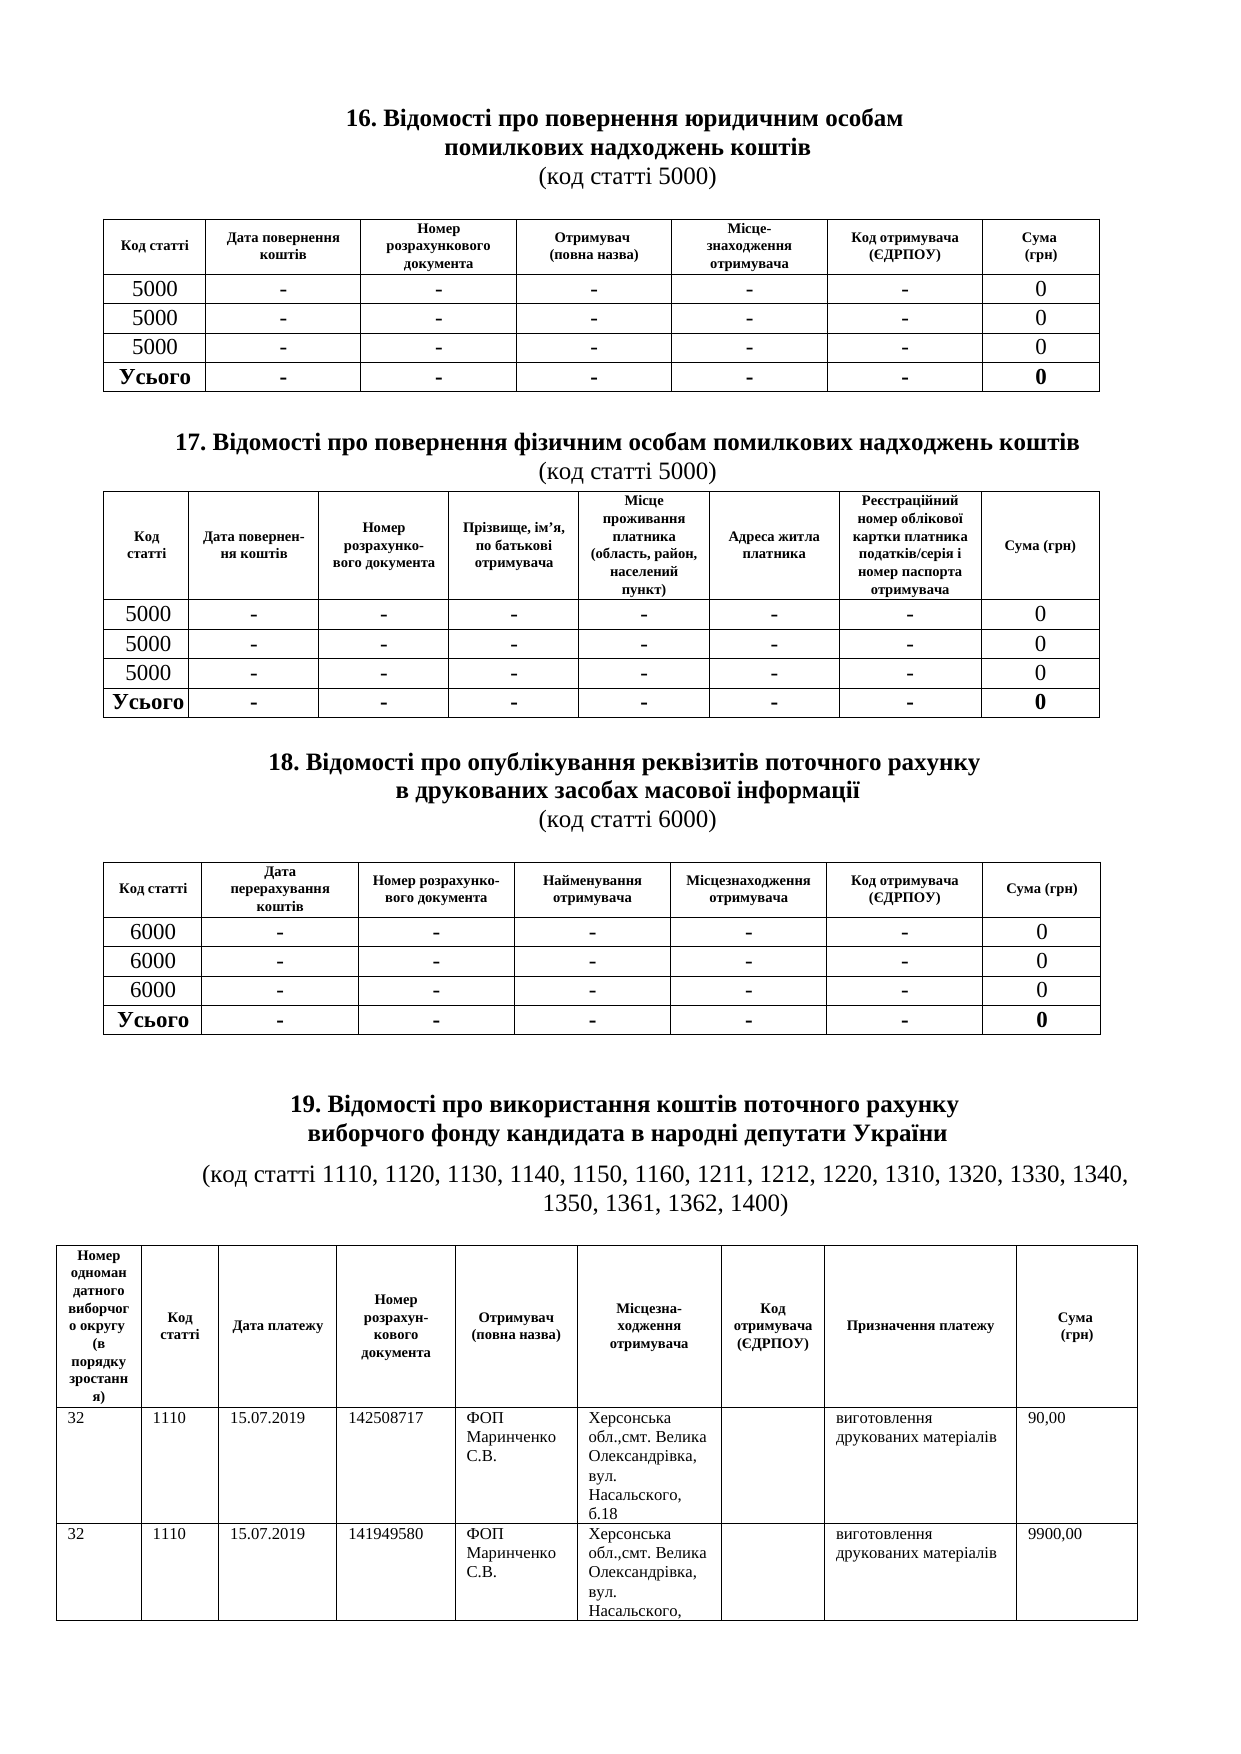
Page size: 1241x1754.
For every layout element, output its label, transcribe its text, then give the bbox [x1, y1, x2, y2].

table_cell - [579, 600, 709, 629]
table_cell ФОП Маринченко С.В. [456, 1408, 577, 1523]
table_cell - [710, 689, 839, 717]
table_header Дата повернення коштів [206, 220, 360, 274]
table_cell - [359, 947, 514, 976]
table_cell [722, 1408, 824, 1523]
table_cell - [840, 600, 981, 629]
table_header Отримувач (повна назва) [456, 1246, 577, 1407]
table_cell 5000 [104, 600, 188, 629]
table_cell - [517, 304, 671, 332]
table_cell 0 [982, 600, 1099, 629]
table_cell - [827, 947, 982, 976]
table_cell 1110 [142, 1408, 218, 1523]
table_header Сума (грн) [983, 863, 1100, 917]
table_header Код отримувача (ЄДРПОУ) [828, 220, 982, 274]
table_cell - [672, 304, 827, 332]
table_cell - [449, 659, 578, 687]
table_cell Усього [104, 1006, 201, 1034]
table_cell - [515, 1006, 670, 1034]
table_cell - [828, 275, 982, 303]
table_header Найменування отримувача [515, 863, 670, 917]
table_cell - [671, 977, 826, 1005]
table_cell - [202, 977, 358, 1005]
table_cell - [189, 630, 318, 658]
table_cell 15.07.2019 [219, 1408, 336, 1523]
table_cell - [515, 977, 670, 1005]
table_header Дата перерахування коштів [202, 863, 358, 917]
text 16. Відомості про повернення юридичним особам помилкових надходжень коштів [103, 103, 1152, 161]
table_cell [578, 1524, 721, 1620]
table_cell 0 [983, 275, 1099, 303]
table_cell - [579, 659, 709, 687]
table_cell 0 [983, 304, 1099, 332]
table_cell 142508717 [337, 1408, 455, 1523]
table_header Код статті [104, 492, 188, 599]
table_header Дата повернен-ня коштів [189, 492, 318, 599]
table_cell - [827, 1006, 982, 1034]
table_cell - [206, 304, 360, 332]
text 18. Відомості про опублікування реквізитів поточного рахунку в друкованих засобах масової інформації [103, 747, 1152, 804]
table_header Номер розрахункового документа [361, 220, 516, 274]
table_cell - [840, 689, 981, 717]
table_cell - [359, 918, 514, 946]
table_header Місце проживання платника (область, район, населений пункт) [579, 492, 709, 599]
table_cell - [710, 659, 839, 687]
table_cell 6000 [104, 918, 201, 946]
table_cell - [827, 977, 982, 1005]
table_header Сума (грн) [1017, 1246, 1137, 1407]
table_cell - [319, 630, 448, 658]
table_cell Усього [104, 363, 205, 391]
table_cell ФОП Маринченко С.В. [456, 1524, 577, 1620]
table_cell 5000 [104, 659, 188, 687]
table_cell - [206, 363, 360, 391]
table_cell - [202, 947, 358, 976]
table_cell 6000 [104, 977, 201, 1005]
table_cell - [827, 918, 982, 946]
table_cell - [579, 689, 709, 717]
table_cell - [319, 659, 448, 687]
table_header Місце- знаходження отримувача [672, 220, 827, 274]
table_cell 9900,00 [1017, 1524, 1137, 1620]
table_cell - [517, 334, 671, 362]
table_cell - [206, 334, 360, 362]
table_cell [722, 1524, 824, 1620]
table_cell Усього [104, 689, 188, 717]
table_cell 32 [57, 1524, 141, 1620]
table_cell - [189, 659, 318, 687]
table_cell - [202, 918, 358, 946]
table_cell - [672, 363, 827, 391]
table_cell 0 [983, 918, 1100, 946]
table_cell - [449, 600, 578, 629]
table_cell - [361, 334, 516, 362]
table_cell - [517, 275, 671, 303]
table_cell - [361, 363, 516, 391]
table_cell 0 [983, 977, 1100, 1005]
table_header Отримувач (повна назва) [517, 220, 671, 274]
table_header Номер розрахунко-вого документа [359, 863, 514, 917]
table_cell - [359, 977, 514, 1005]
table_cell 0 [983, 363, 1099, 391]
table_cell - [828, 304, 982, 332]
table_cell - [189, 600, 318, 629]
text (код статті 6000) [103, 804, 1152, 833]
table_cell 5000 [104, 275, 205, 303]
table_cell 0 [982, 689, 1099, 717]
table_cell - [449, 689, 578, 717]
table_cell - [515, 947, 670, 976]
table_header Місцезна-ходження отримувача [578, 1246, 721, 1407]
table_cell 6000 [104, 947, 201, 976]
table_cell виготовлення друкованих матеріалів [825, 1408, 1016, 1523]
table_cell 0 [983, 334, 1099, 362]
table_header Номер розрахун-кового документа [337, 1246, 455, 1407]
table_cell 5000 [104, 304, 205, 332]
table_cell 1110 [142, 1524, 218, 1620]
table_header Призначення платежу [825, 1246, 1016, 1407]
table_header Прізвище, ім’я, по батькові отримувача [449, 492, 578, 599]
table_cell - [840, 630, 981, 658]
table_header Номер одномандатного виборчого округу (в порядку зростання) [57, 1246, 141, 1407]
text (код статті 1110, 1120, 1130, 1140, 1150, 1160, 1211, 1212, 1220, 1310, 1320, 1330, 1340, 1350, 1361, 1362, 1400) [178, 1159, 1152, 1217]
table_header Код отримувача (ЄДРПОУ) [827, 863, 982, 917]
table_cell - [710, 630, 839, 658]
text 17. Відомості про повернення фізичним особам помилкових надходжень коштів (код статті 5000) [103, 427, 1152, 485]
table_cell - [671, 947, 826, 976]
table_header Сума (грн) [982, 492, 1099, 599]
table_header Номер розрахунко-вого документа [319, 492, 448, 599]
table_cell - [828, 334, 982, 362]
table_header Код статті [104, 220, 205, 274]
table_cell - [671, 1006, 826, 1034]
table_cell 5000 [104, 630, 188, 658]
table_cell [825, 1524, 1016, 1620]
table_header Реєстраційний номер облікової картки платника податків/серія і номер паспорта отримувача [840, 492, 981, 599]
table_cell 0 [983, 1006, 1100, 1034]
table_cell - [189, 689, 318, 717]
table_header Код статті [142, 1246, 218, 1407]
table_cell - [361, 304, 516, 332]
table_header Місцезнаходження отримувача [671, 863, 826, 917]
table_header Сума (грн) [983, 220, 1099, 274]
table_cell - [361, 275, 516, 303]
table_cell - [828, 363, 982, 391]
table_header Адреса житла платника [710, 492, 839, 599]
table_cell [578, 1408, 721, 1523]
text (код статті 5000) [103, 161, 1152, 190]
table_cell - [202, 1006, 358, 1034]
table_cell 32 [57, 1408, 141, 1523]
table_cell - [517, 363, 671, 391]
table_cell 5000 [104, 334, 205, 362]
table_cell - [840, 659, 981, 687]
table_cell - [515, 918, 670, 946]
table_header Дата платежу [219, 1246, 336, 1407]
table_cell 0 [982, 630, 1099, 658]
table_cell 0 [982, 659, 1099, 687]
table_cell - [672, 275, 827, 303]
table_cell 15.07.2019 [219, 1524, 336, 1620]
table_cell - [319, 600, 448, 629]
table_cell 141949580 [337, 1524, 455, 1620]
table_header Код отримувача (ЄДРПОУ) [722, 1246, 824, 1407]
table_cell 90,00 [1017, 1408, 1137, 1523]
text 19. Відомості про використання коштів поточного рахунку виборчого фонду кандидата в народні депутати України [103, 1089, 1152, 1147]
table_cell - [671, 918, 826, 946]
table_header Код статті [104, 863, 201, 917]
table_cell - [449, 630, 578, 658]
table_cell - [206, 275, 360, 303]
table_cell - [710, 600, 839, 629]
table_cell - [672, 334, 827, 362]
table_cell - [319, 689, 448, 717]
table_cell - [579, 630, 709, 658]
table_cell - [359, 1006, 514, 1034]
table_cell 0 [983, 947, 1100, 976]
